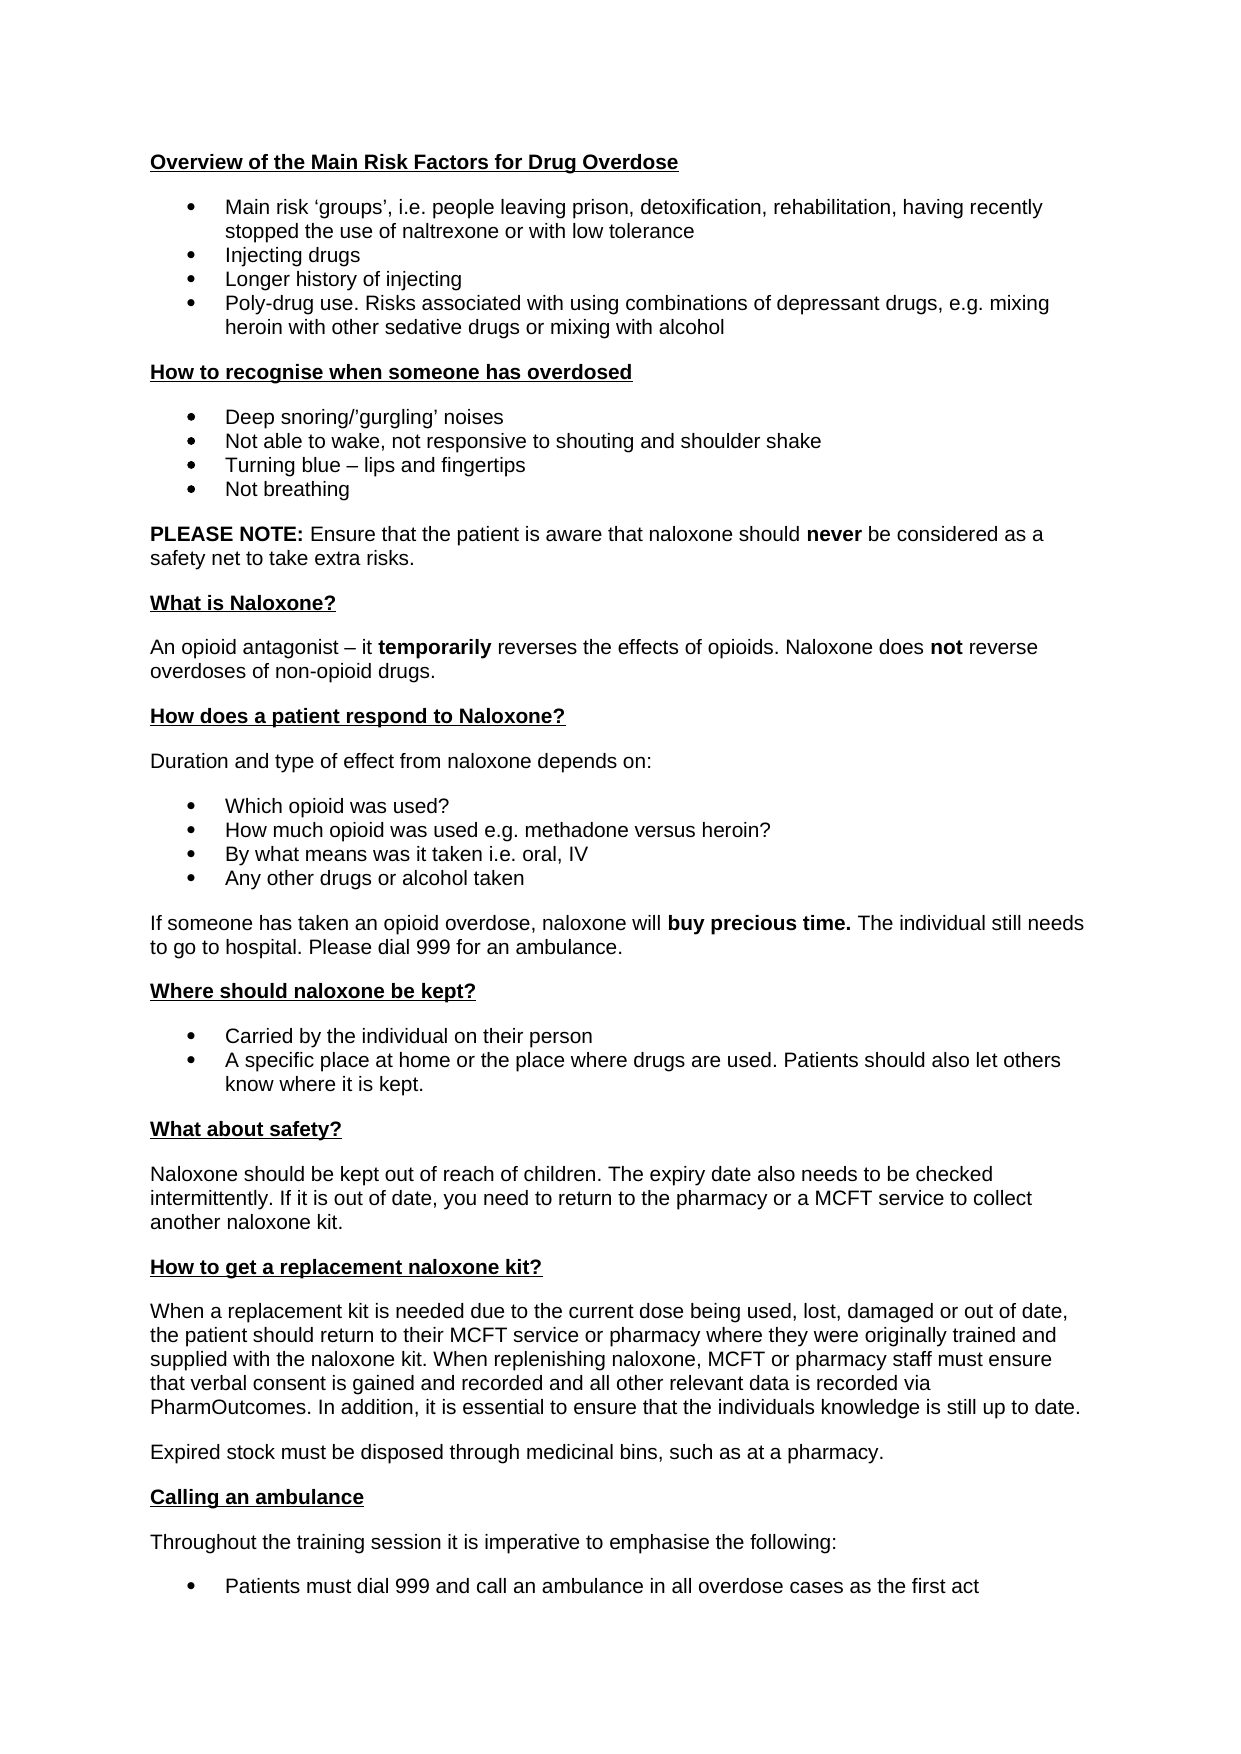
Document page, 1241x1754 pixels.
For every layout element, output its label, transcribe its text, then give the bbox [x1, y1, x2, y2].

list Longer history of injecting [187, 267, 1090, 291]
list Which opioid was used? [187, 793, 1090, 818]
list A specific place at home or the place where drugs are used. Patients should also let others know where it is kept. [187, 1048, 1090, 1096]
list Main risk ‘groups’, i.e. people leaving prison, detoxification, rehabilitation, having recently stopped the use of naltrexone or with low tolerance [187, 195, 1090, 243]
text How to recognise when someone has overdosed [150, 360, 1090, 384]
list Deep snoring/’gurgling’ noises [187, 404, 1090, 429]
text When a replacement kit is needed due to the current dose being used, lost, damaged or out of date, the patient should return to their MCFT service or pharmacy where they were originally trained and supplied with the naloxone kit. When replenishing naloxone, MCFT or pharmacy staff must ensure that verbal consent is gained and recorded and all other relevant data is recorded via PharmOutcomes. In addition, it is essential to ensure that the individuals knowledge is still up to date. [150, 1299, 1090, 1419]
list Injecting drugs [187, 243, 1090, 267]
text How to get a replacement naloxone kit? [150, 1254, 1090, 1278]
text An opioid antagonist – it temporarily reverses the effects of opioids. Naloxone does not reverse overdoses of non-opioid drugs. [150, 635, 1090, 683]
list How much opioid was used e.g. methadone versus heroin? [187, 818, 1090, 842]
list Any other drugs or alcohol taken [187, 866, 1090, 890]
list Not breathing [187, 477, 1090, 501]
text How does a patient respond to Naloxone? [150, 704, 1090, 728]
text Overview of the Main Risk Factors for Drug Overdose [150, 150, 1090, 174]
list Poly-drug use. Risks associated with using combinations of depressant drugs, e.g. mixing heroin with other sedative drugs or mixing with alcohol [187, 291, 1090, 339]
text Duration and type of effect from naloxone depends on: [150, 749, 1090, 773]
text What about safety? [150, 1117, 1090, 1141]
list By what means was it taken i.e. oral, IV [187, 842, 1090, 866]
list Not able to wake, not responsive to shouting and shoulder shake [187, 429, 1090, 453]
text Naloxone should be kept out of reach of children. The expiry date also needs to be checked intermittently. If it is out of date, you need to return to the pharmacy or a MCFT service to collect another naloxone kit. [150, 1162, 1090, 1234]
text Expired stock must be disposed through medicinal bins, such as at a pharmacy. [150, 1440, 1090, 1464]
text What is Naloxone? [150, 590, 1090, 614]
list Patients must dial 999 and call an ambulance in all overdose cases as the first act [187, 1574, 1090, 1598]
text Throughout the training session it is imperative to emphasise the following: [150, 1529, 1090, 1553]
list Carried by the individual on their person [187, 1024, 1090, 1048]
list Turning blue – lips and fingertips [187, 453, 1090, 477]
text If someone has taken an opioid overdose, naloxone will buy precious time. The individual still needs to go to hospital. Please dial 999 for an ambulance. [150, 911, 1090, 958]
text Calling an ambulance [150, 1485, 1090, 1509]
text PLEASE NOTE: Ensure that the patient is aware that naloxone should never be considered as a safety net to take extra risks. [150, 522, 1090, 569]
text Where should naloxone be kept? [150, 979, 1090, 1003]
